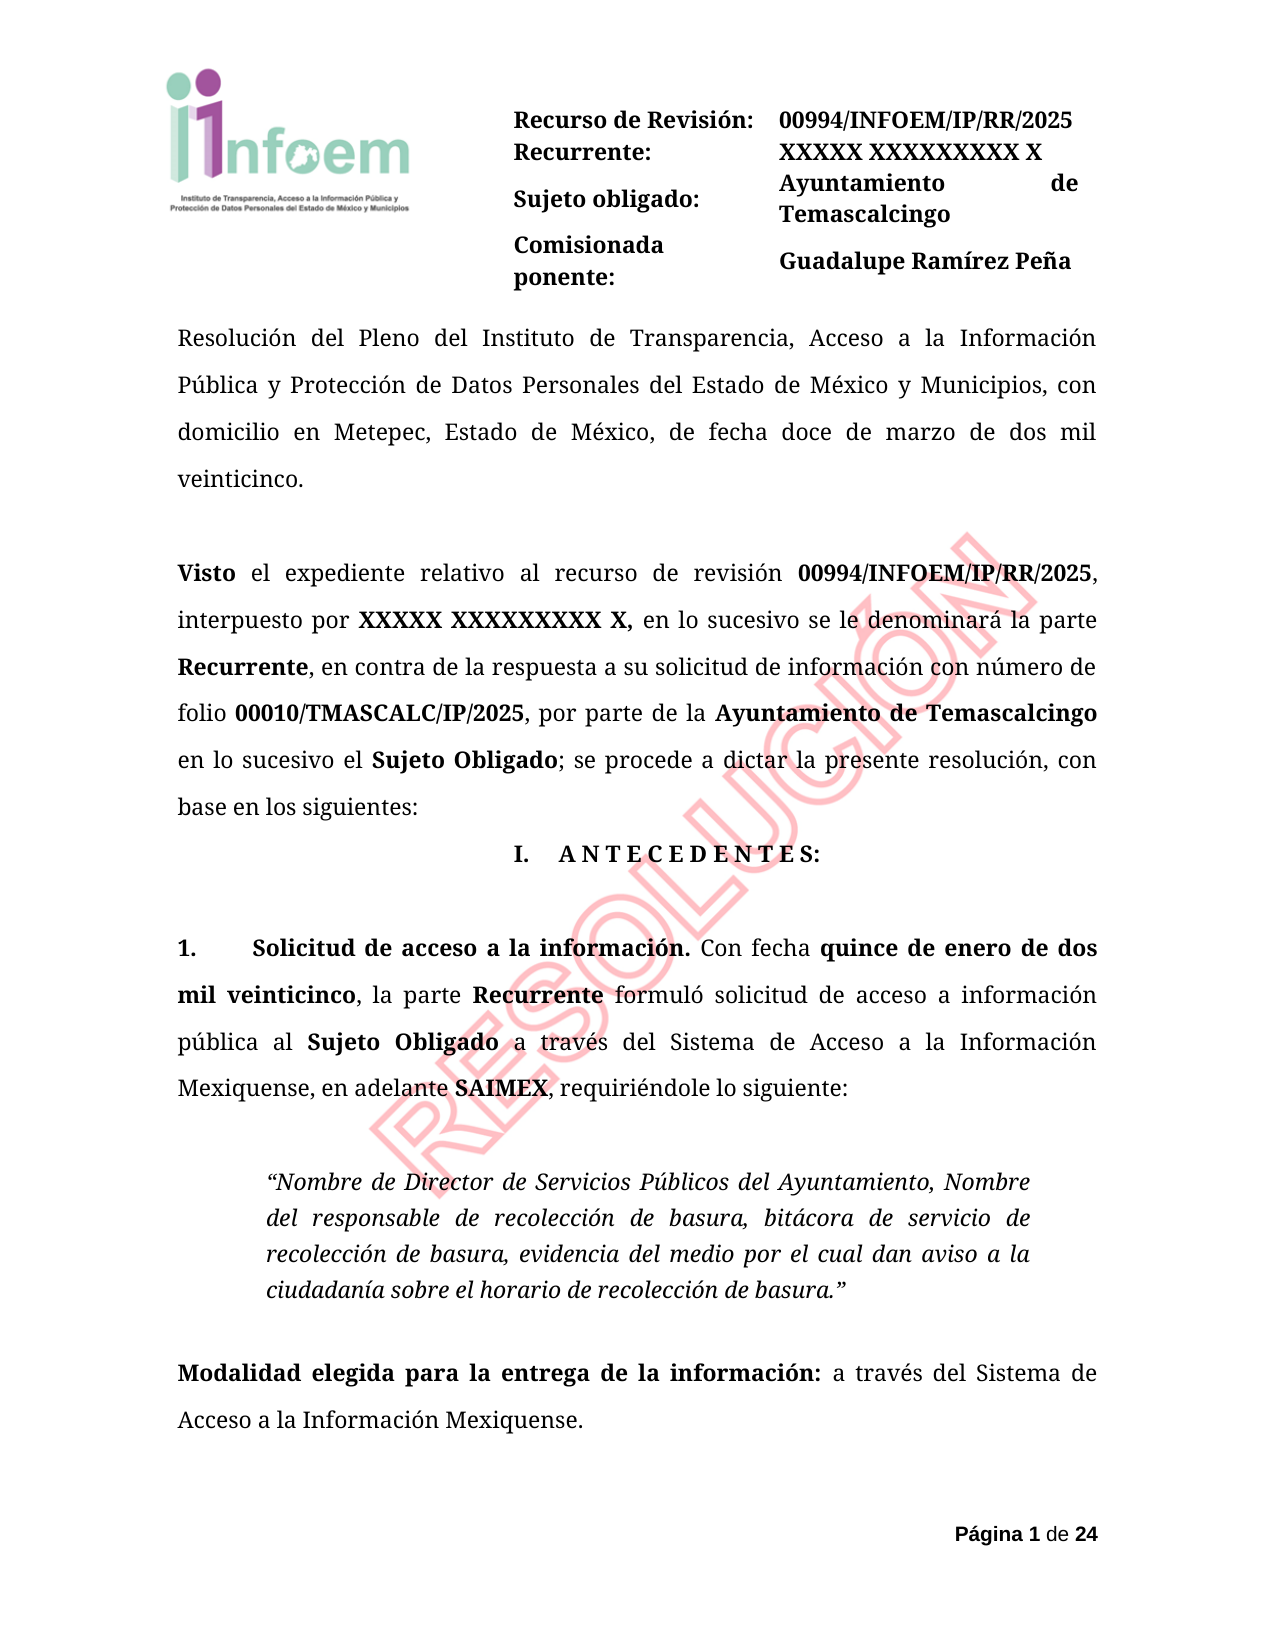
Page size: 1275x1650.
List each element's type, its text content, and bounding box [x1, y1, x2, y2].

text Modalidad elegida para la entrega de la información: a través del Sistema de Acceso a la Información Mexiquense. [177, 1357, 1098, 1435]
text Visto el expediente relativo al recurso de revisión 00994/INFOEM/IP/RR/2025, interpuesto por XXXXX XXXXXXXXX X, en lo sucesivo se le denominará la parte Recurrente, en contra de la respuesta a su solicitud de información con número de folio 00010/TMASCALC/IP/2025, por parte de la Ayuntamiento de Temascalcingo en lo sucesivo el Sujeto Obligado; se procede a dictar la presente resolución, con base en los siguientes: [177, 557, 1098, 822]
list A N T E C E D E N T E S: [252, 838, 1098, 869]
list Solicitud de acceso a la información. Con fecha quince de enero de dos mil veinticinco, la parte Recurrente formuló solicitud de acceso a información pública al Sujeto Obligado a través del Sistema de Acceso a la Información Mexiquense, en adelante SAIMEX, requiriéndole lo siguiente: [177, 932, 1098, 1104]
picture [46, 8, 1275, 1650]
text Resolución del Pleno del Instituto de Transparencia, Acceso a la Información Pública y Protección de Datos Personales del Estado de México y Municipios, con domicilio en Metepec, Estado de México, de fecha doce de marzo de dos mil veinticinco. [177, 322, 1098, 494]
text “Nombre de Director de Servicios Públicos del Ayuntamiento, Nombre del responsable de recolección de basura, bitácora de servicio de recolección de basura, evidencia del medio por el cual dan aviso a la ciudadanía sobre el horario de recolección de basura.” [266, 1166, 1034, 1305]
